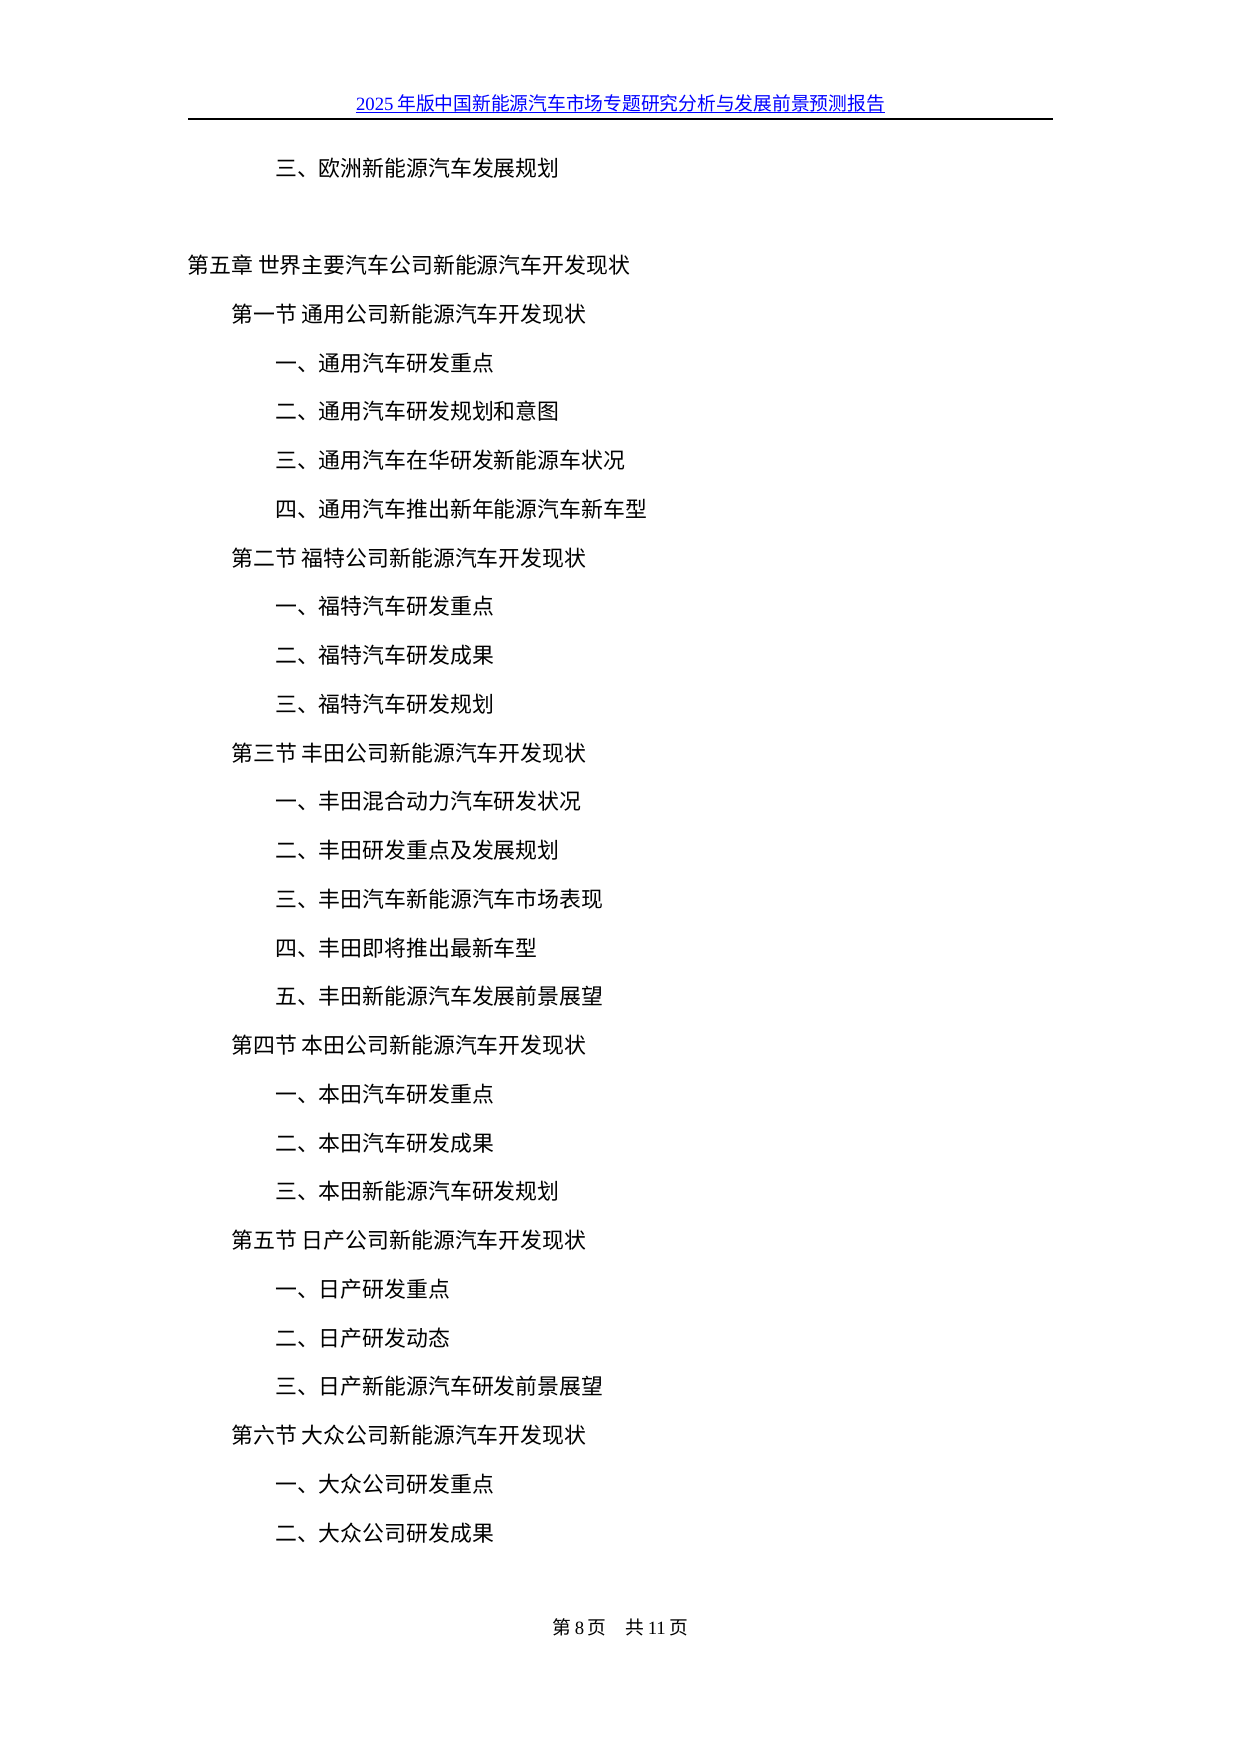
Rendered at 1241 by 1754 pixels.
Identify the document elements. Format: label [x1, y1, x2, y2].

text [187, 150, 1053, 1548]
